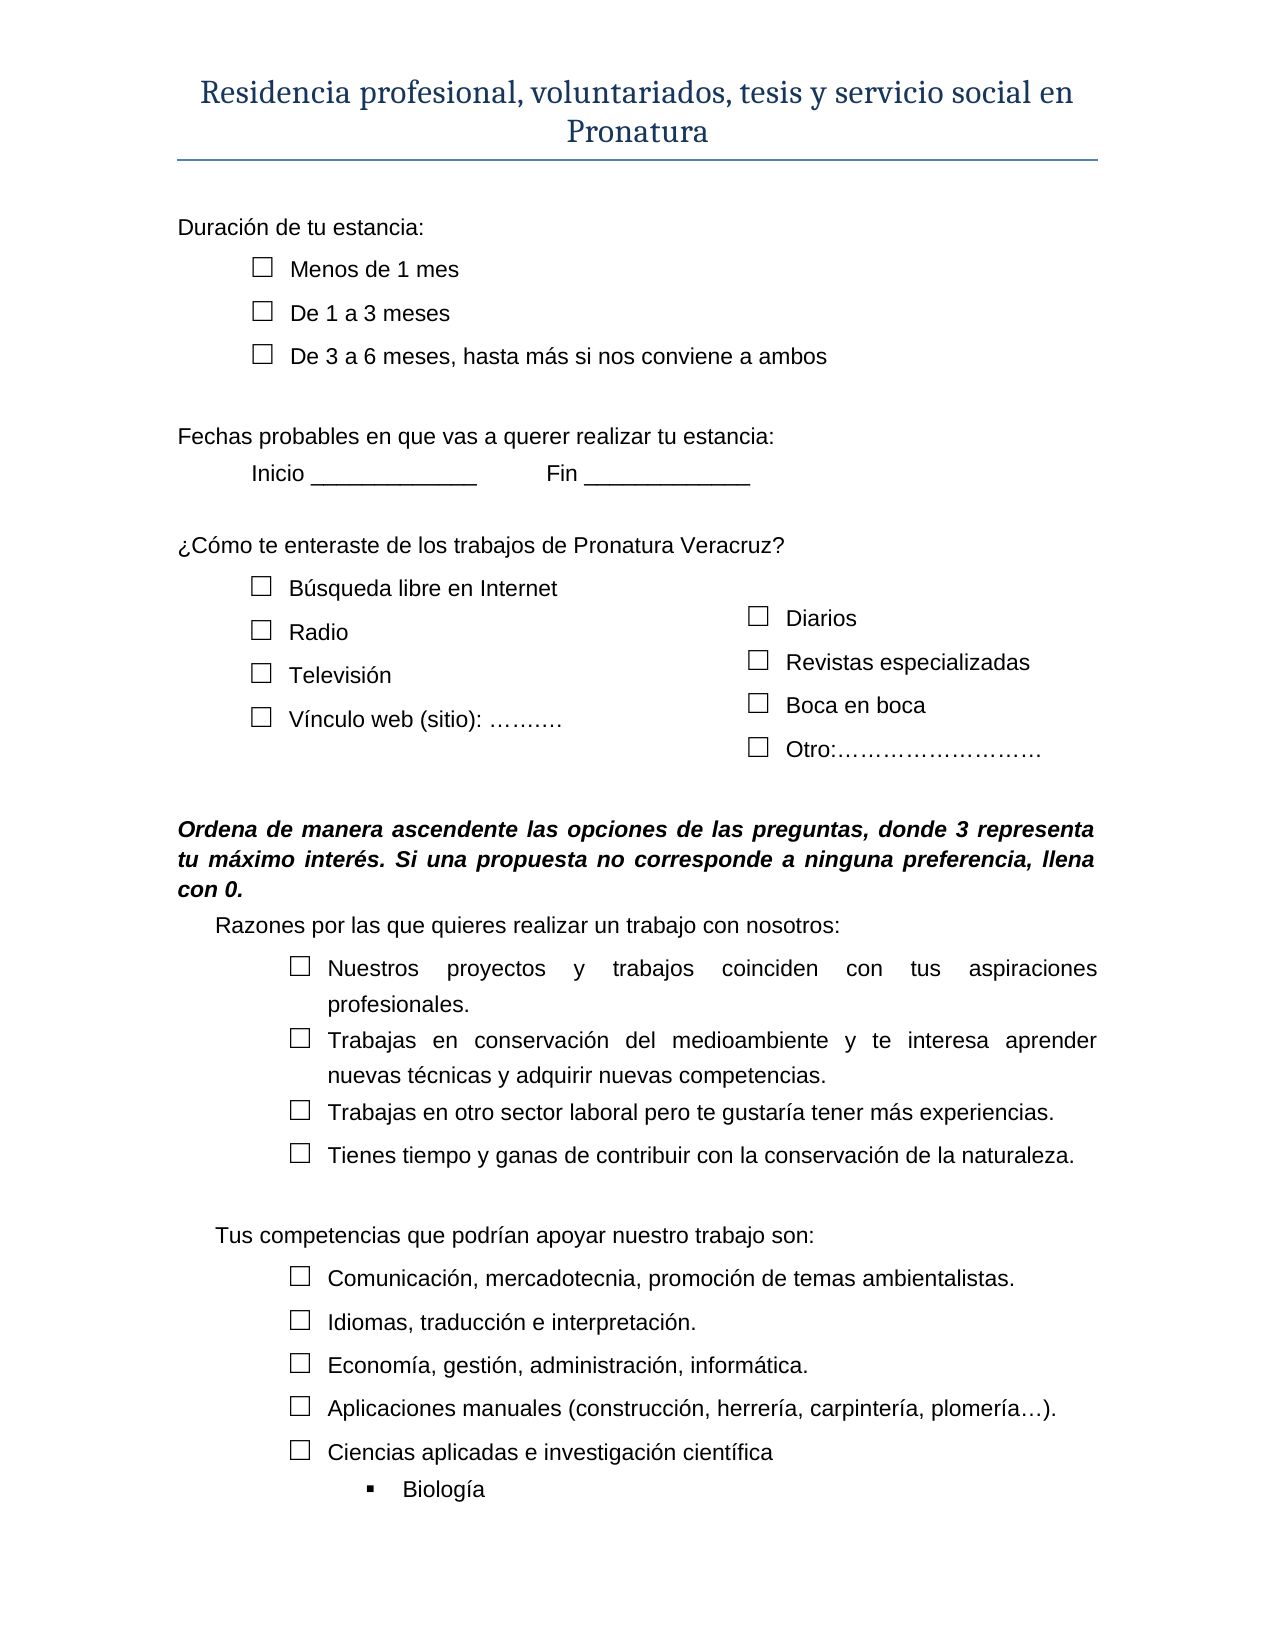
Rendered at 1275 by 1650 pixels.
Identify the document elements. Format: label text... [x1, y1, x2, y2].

text ¿Cómo te enteraste de los trabajos de Pronatura Veracruz? [177, 532, 1098, 559]
list De 1 a 3 meses [252, 293, 1098, 331]
list Menos de 1 mes [252, 250, 1098, 288]
list Nuestros proyectos y trabajos coinciden con tus aspiraciones profesionales. [290, 949, 1098, 1017]
list Idiomas, traducción e interpretación. [290, 1302, 1098, 1340]
list De 3 a 6 meses, hasta más si nos conviene a ambos [252, 337, 1098, 375]
list Radio [251, 612, 601, 650]
list Revistas especializadas [748, 643, 1098, 680]
list Vínculo web (sitio): …….… [251, 699, 601, 737]
list Búsqueda libre en Internet [251, 569, 601, 607]
list Otro:……………………… [748, 729, 1098, 767]
list Trabajas en otro sector laboral pero te gustaría tener más experiencias. [290, 1093, 1098, 1131]
list Televisión [251, 656, 601, 694]
text Ordena de manera ascendente las opciones de las preguntas, donde 3 representa tu máximo interés. Si una propuesta no corresponde a ninguna preferencia, llena con 0. [177, 816, 1098, 902]
text Fechas probables en que vas a querer realizar tu estancia: [177, 423, 1098, 449]
list Tienes tiempo y ganas de contribuir con la conservación de la naturaleza. [290, 1136, 1098, 1174]
list Ciencias aplicadas e investigación científica [290, 1432, 1098, 1470]
text Tus competencias que podrían apoyar nuestro trabajo son: [215, 1222, 1098, 1249]
text Inicio _____________ Fin _____________ [177, 459, 1098, 486]
text Duración de tu estancia: [177, 214, 1098, 240]
list Biología [365, 1476, 1098, 1502]
list Diarios [748, 599, 1098, 637]
list Comunicación, mercadotecnia, promoción de temas ambientalistas. [290, 1259, 1098, 1297]
list Aplicaciones manuales (construcción, herrería, carpintería, plomería…). [290, 1389, 1098, 1427]
text Razones por las que quieres realizar un trabajo con nosotros: [215, 912, 1098, 939]
list Trabajas en conservación del medioambiente y te interesa aprender nuevas técnicas y adquirir nuevas competencias. [290, 1021, 1098, 1089]
list Economía, gestión, administración, informática. [290, 1346, 1098, 1383]
list Boca en boca [748, 686, 1098, 724]
